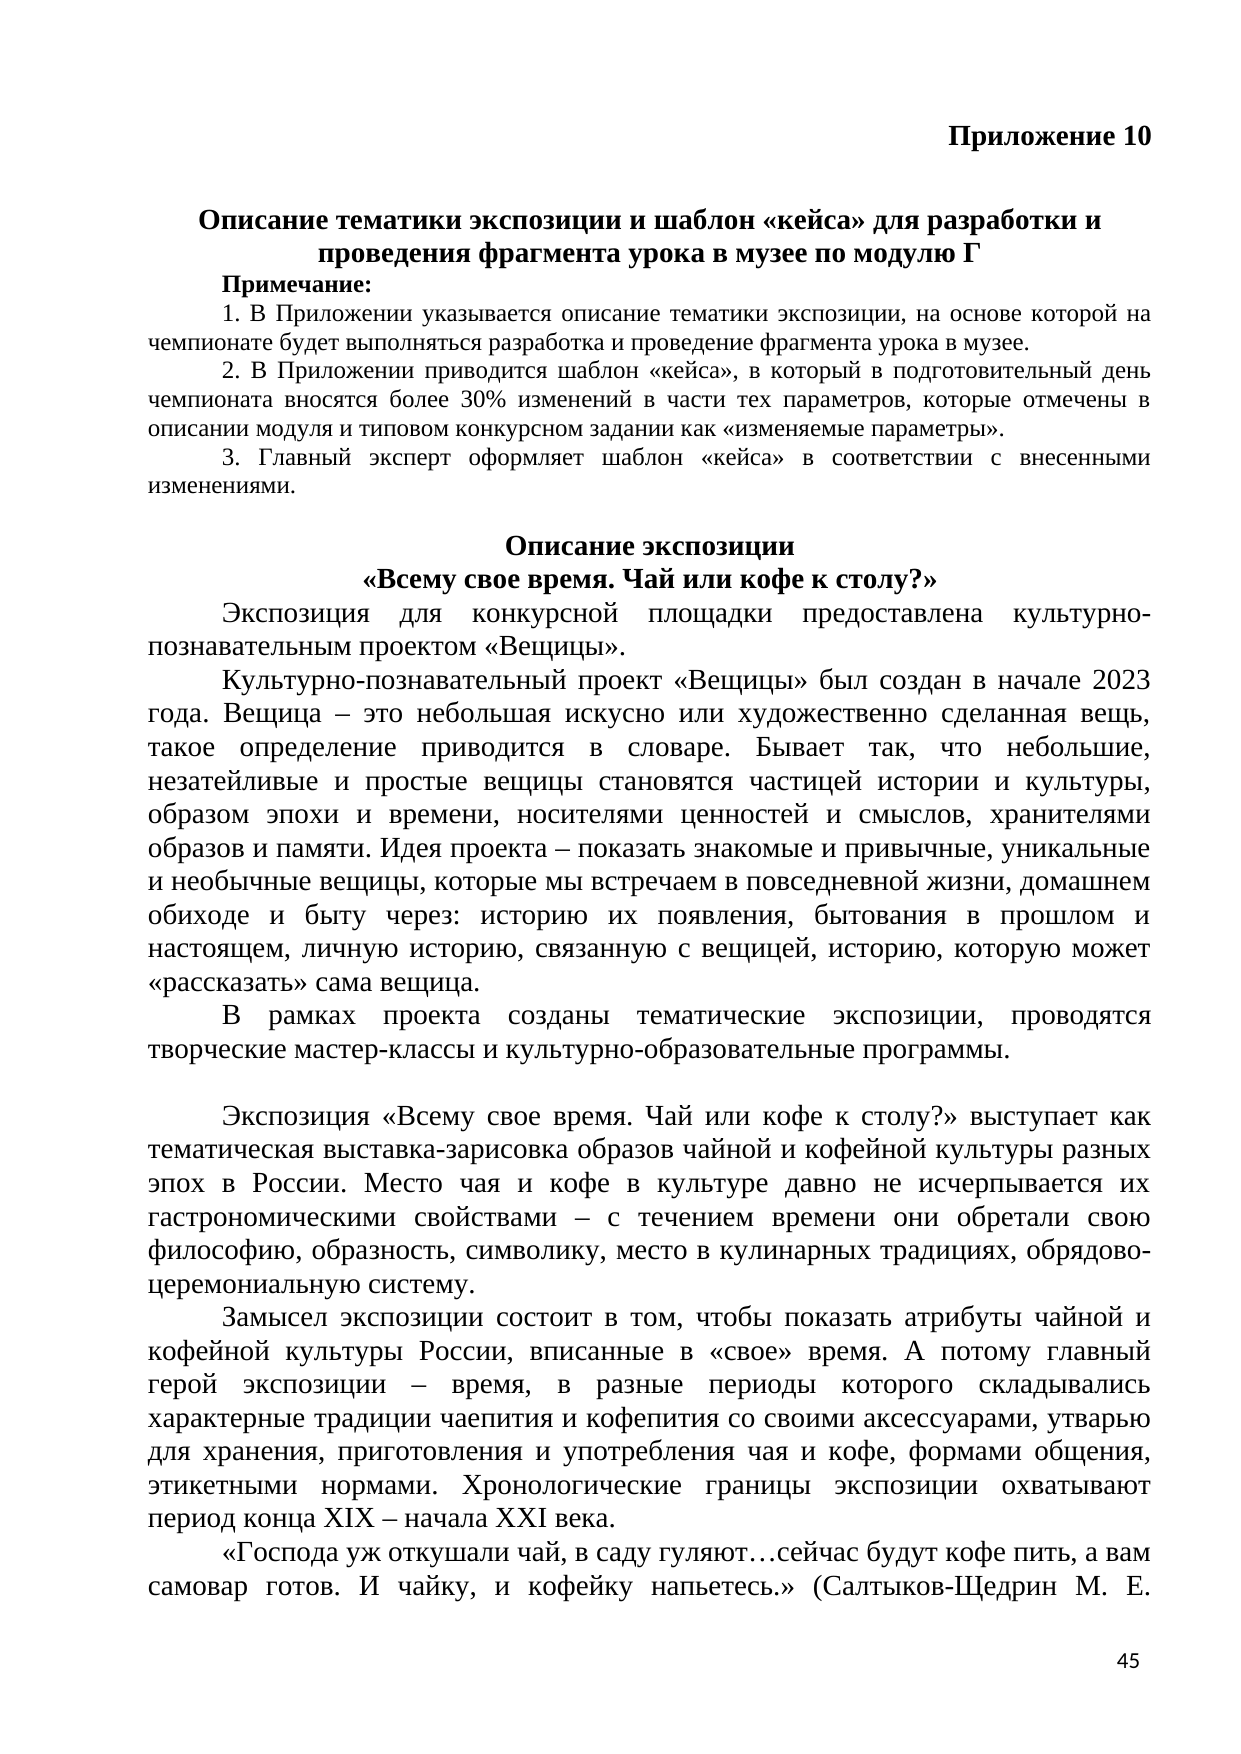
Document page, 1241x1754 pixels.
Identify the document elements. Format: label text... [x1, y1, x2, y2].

text В рамках проекта созданы тематические экспозиции, проводятся творческие мастер-классы и культурно-образовательные программы. [148, 997, 1152, 1064]
text Экспозиция для конкурсной площадки предоставлена культурно-познавательным проектом «Вещицы». [148, 595, 1152, 662]
text 3. Главный эксперт оформляет шаблон «кейса» в соответствии с внесенными изменениями. [148, 442, 1152, 499]
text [148, 1534, 1152, 1601]
text Примечание: [148, 269, 1152, 298]
text 1. В Приложении указывается описание тематики экспозиции, на основе которой на чемпионате будет выполняться разработка и проведение фрагмента урока в музее. [148, 298, 1152, 355]
text Культурно-познавательный проект «Вещицы» был создан в начале 2023 года. Вещица – это небольшая искусно или художественно сделанная вещь, такое определение приводится в словаре. Бывает так, что небольшие, незатейливые и простые вещицы становятся частицей истории и культуры, образом эпохи и времени, носителями ценностей и смыслов, хранителями образов и памяти. Идея проекта – показать знакомые и привычные, уникальные и необычные вещицы, которые мы встречаем в повседневной жизни, домашнем обиходе и быту через: историю их появления, бытования в прошлом и настоящем, личную историю, связанную с вещицей, историю, которую может «рассказать» сама вещица. [148, 662, 1152, 997]
text Описание экспозиции [148, 528, 1152, 561]
text Описание тематики экспозиции и шаблон «кейса» для разработки и проведения фрагмента урока в музее по модулю Г [148, 202, 1152, 269]
text Экспозиция «Всему свое время. Чай или кофе к столу?» выступает как тематическая выставка-зарисовка образов чайной и кофейной культуры разных эпох в России. Место чая и кофе в культуре давно не исчерпывается их гастрономическими свойствами – с течением времени они обретали свою философию, образность, символику, место в кулинарных традициях, обрядово-церемониальную систему. [148, 1098, 1152, 1299]
text Приложение 10 [148, 118, 1152, 152]
text «Всему свое время. Чай или кофе к столу?» [148, 561, 1152, 595]
text Замысел экспозиции состоит в том, чтобы показать атрибуты чайной и кофейной культуры России, вписанные в «свое» время. А потому главный герой экспозиции – время, в разные периоды которого складывались характерные традиции чаепития и кофепития со своими аксессуарами, утварью для хранения, приготовления и употребления чая и кофе, формами общения, этикетными нормами. Хронологические границы экспозиции охватывают период конца XIX – начала XXI века. [148, 1299, 1152, 1534]
text 2. В Приложении приводится шаблон «кейса», в который в подготовительный день чемпионата вносятся более 30% изменений в части тех параметров, которые отмечены в описании модуля и типовом конкурсном задании как «изменяемые параметры». [148, 355, 1152, 442]
